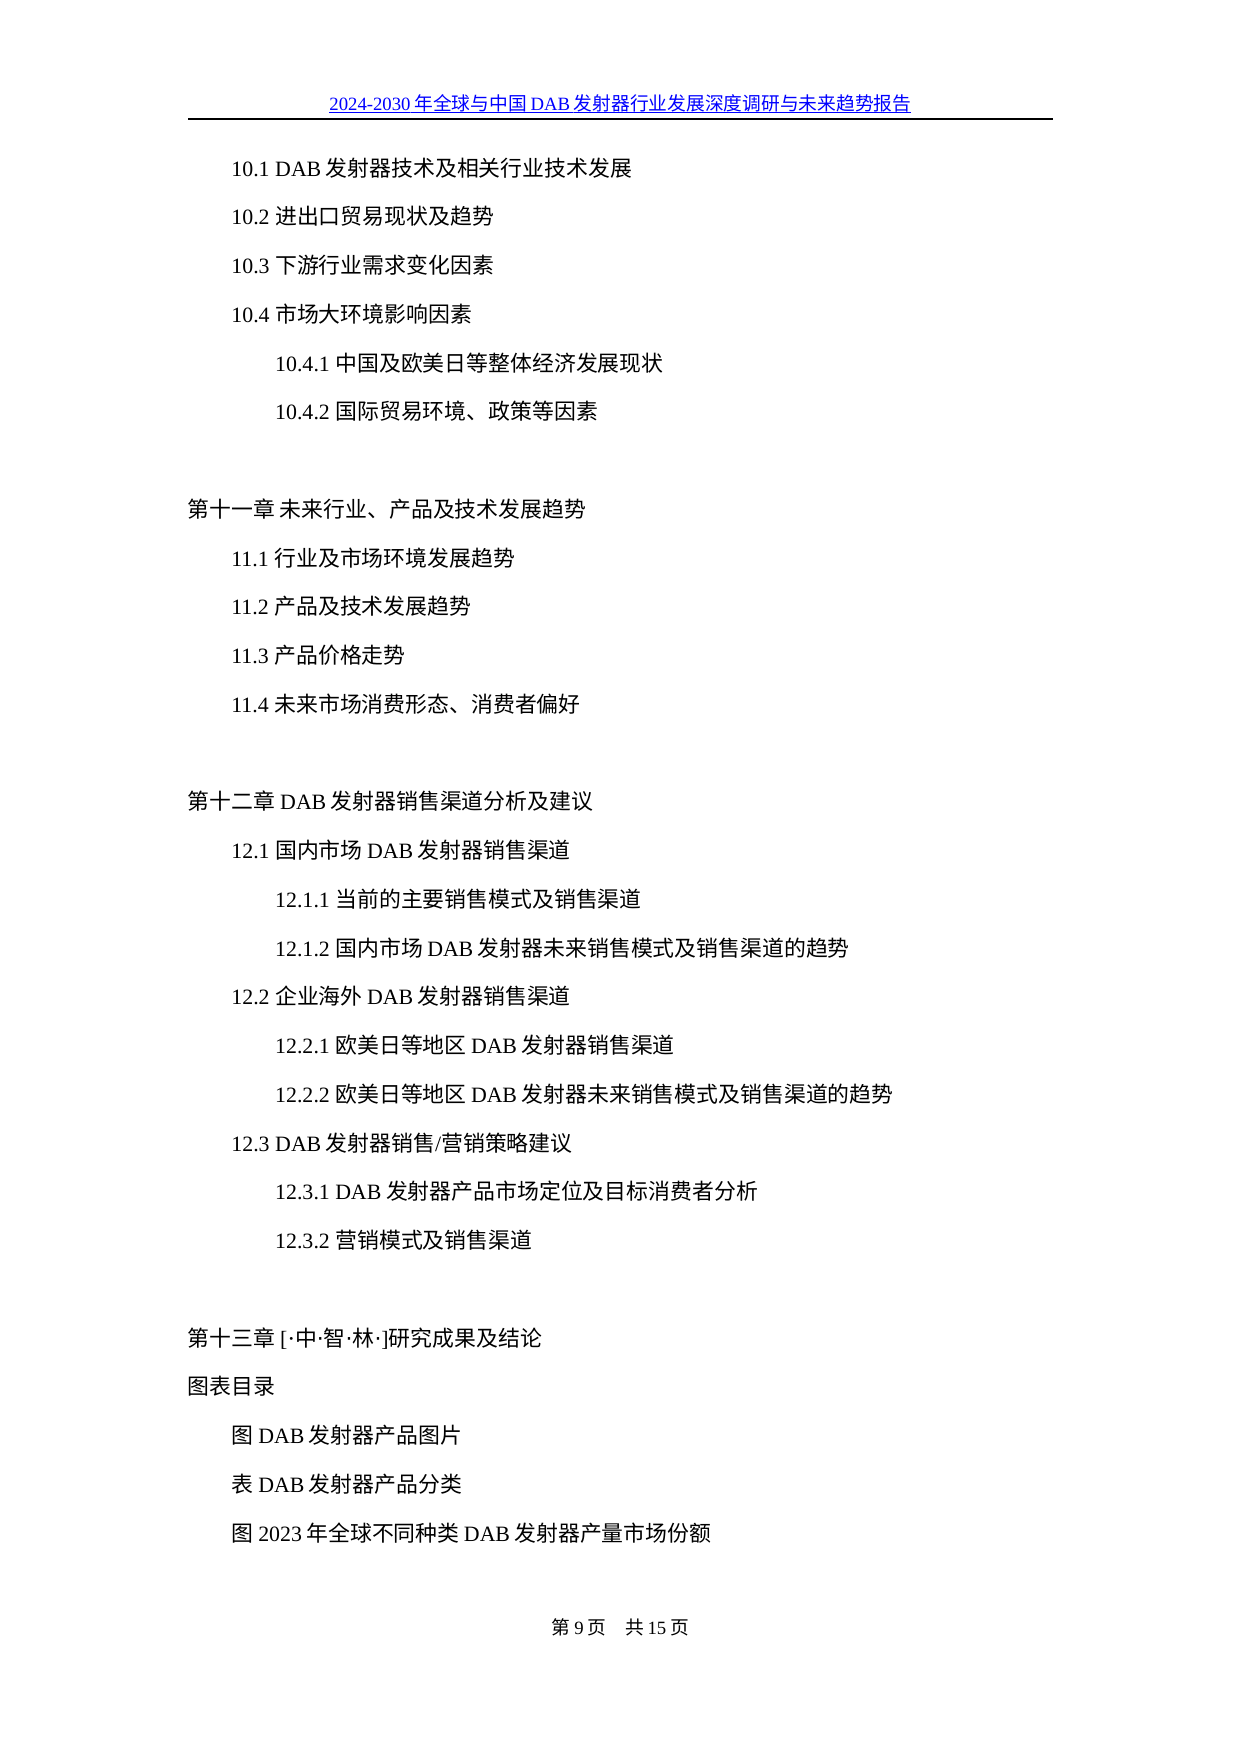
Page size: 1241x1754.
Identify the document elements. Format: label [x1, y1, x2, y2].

text [187, 150, 1053, 1548]
